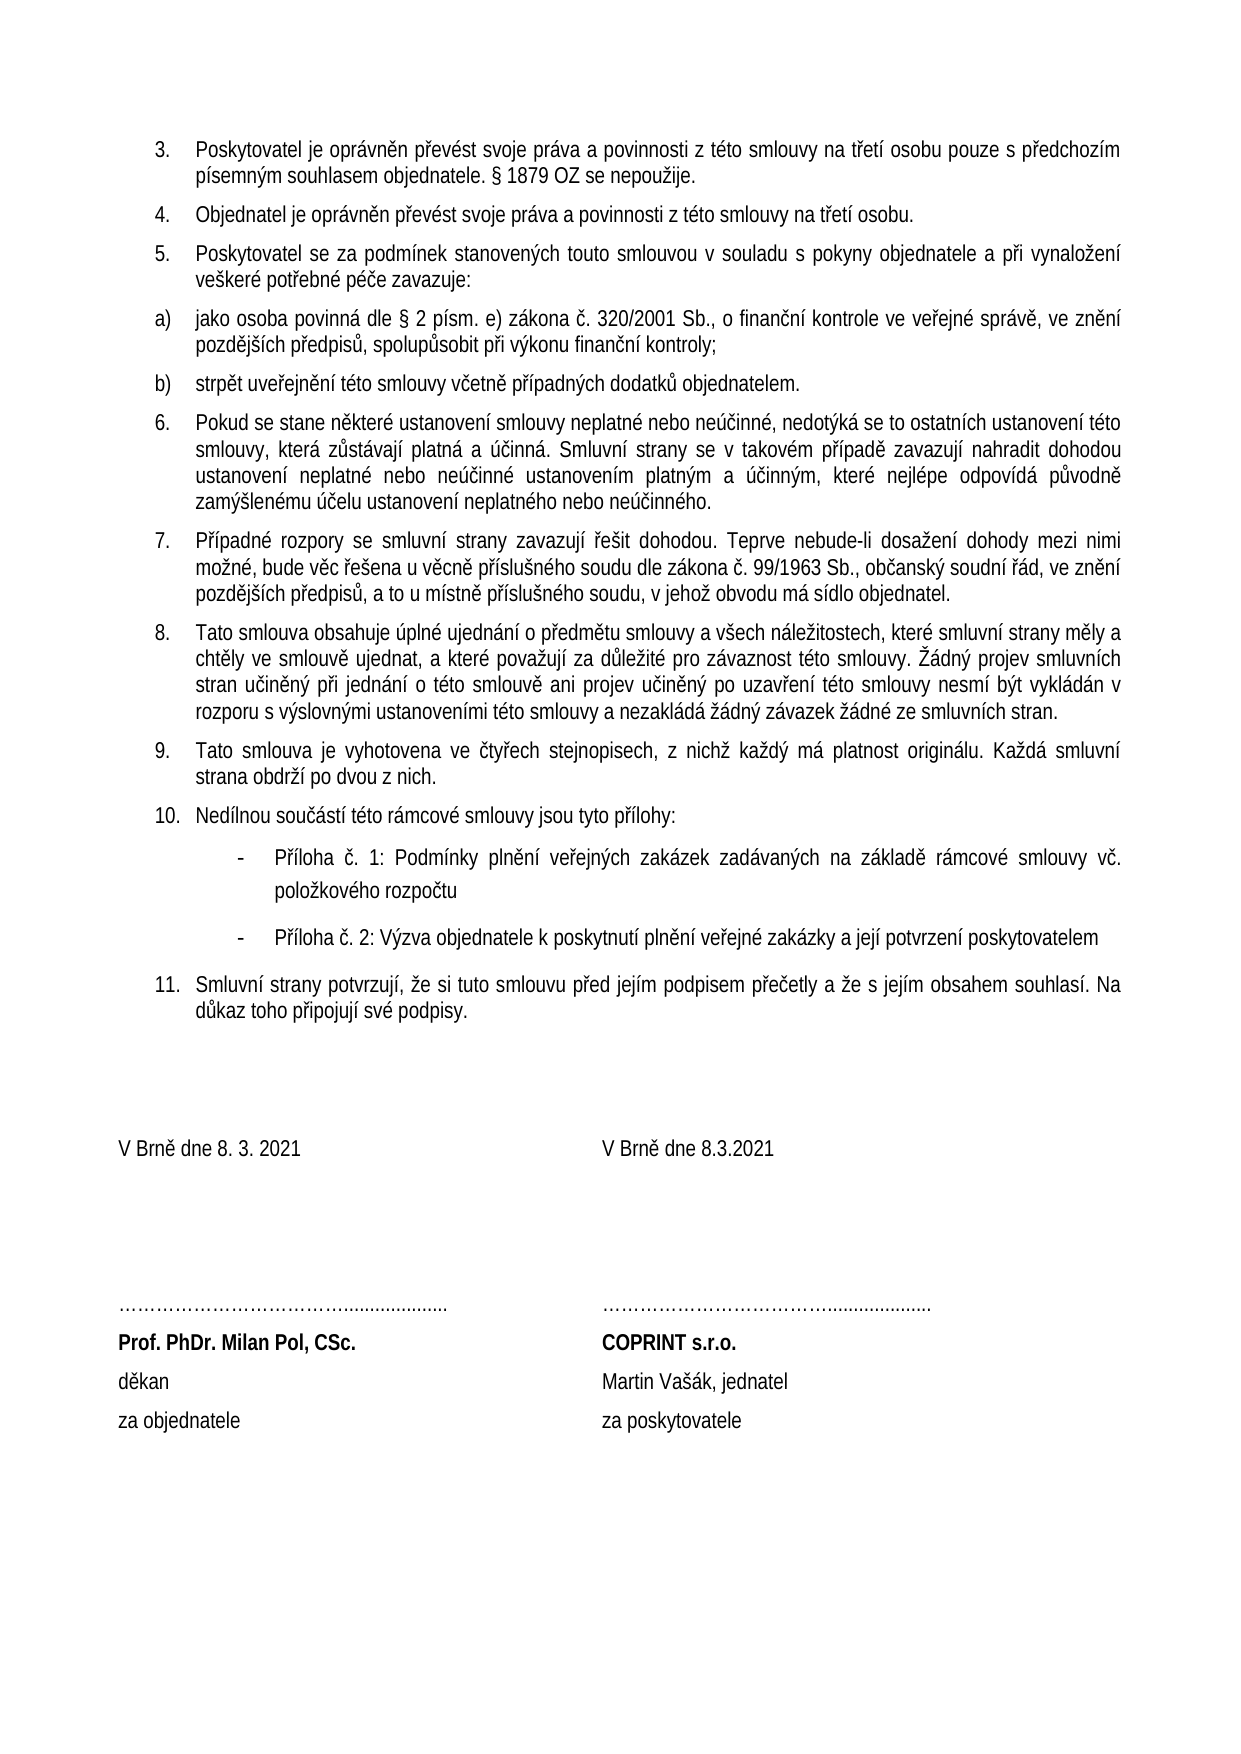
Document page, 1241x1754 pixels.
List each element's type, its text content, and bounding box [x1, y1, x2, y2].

list Příloha č. 2: Výzva objednatele k poskytnutí plnění veřejné zakázky a její potvrzení poskytovatelem [237, 921, 1122, 952]
list Objednatel je oprávněn převést svoje práva a povinnosti z této smlouvy na třetí osobu. [154, 201, 1122, 227]
list strpět uveřejnění této smlouvy včetně případných dodatků objednatelem. [154, 370, 1122, 397]
list Příloha č. 1: Podmínky plnění veřejných zakázek zadávaných na základě rámcové smlouvy vč. položkového rozpočtu [237, 841, 1122, 903]
list Pokud se stane některé ustanovení smlouvy neplatné nebo neúčinné, nedotýká se to ostatních ustanovení této smlouvy, která zůstávají platná a účinná. Smluvní strany se v takovém případě zavazují nahradit dohodou ustanovení neplatné nebo neúčinné ustanovením platným a účinným, které nejlépe odpovídá původně zamýšlenému účelu ustanovení neplatného nebo neúčinného. [154, 409, 1122, 514]
list Poskytovatel je oprávněn převést svoje práva a povinnosti z této smlouvy na třetí osobu pouze s předchozím písemným souhlasem objednatele. § 1879 OZ se nepoužije. [154, 136, 1122, 188]
list jako osoba povinná dle § 2 písm. e) zákona č. 320/2001 Sb., o finanční kontrole ve veřejné správě, ve znění pozdějších předpisů, spolupůsobit při výkonu finanční kontroly; [154, 305, 1122, 358]
table_header V dne [591, 1123, 1074, 1161]
list Případné rozpory se smluvní strany zavazují řešit dohodou. Teprve nebude-li dosažení dohody mezi nimi možné, bude věc řešena u věcně příslušného soudu dle zákona č. 99/1963 Sb., občanský soudní řád, ve znění pozdějších předpisů, a to u místně příslušného soudu, v jehož obvodu má sídlo objednatel. [154, 527, 1122, 606]
list Smluvní strany potvrzují, že si tuto smlouvu před jejím podpisem přečetly a že s jejím obsahem souhlasí. Na důkaz toho připojují své podpisy. [154, 971, 1122, 1024]
list Poskytovatel se za podmínek stanovených touto smlouvou v souladu s pokyny objednatele a při vynaložení veškeré potřebné péče zavazuje: [154, 240, 1122, 293]
list Tato smlouva obsahuje úplné ujednání o předmětu smlouvy a všech náležitostech, které smluvní strany měly a chtěly ve smlouvě ujednat, a které považují za důležité pro závaznost této smlouvy. Žádný projev smluvních stran učiněný při jednání o této smlouvě ani projev učiněný po uzavření této smlouvy nesmí být vykládán v rozporu s výslovnými ustanoveními této smlouvy a nezakládá žádný závazek žádné ze smluvních stran. [154, 619, 1122, 724]
table_cell ……………………………….................... za poskytovatele [591, 1161, 1074, 1589]
table_header V Brně dne 8. 3. 2021 [107, 1123, 591, 1161]
table_cell ……………………………….................... Prof. PhDr. Milan Pol, CSc. děkan za objednatele [107, 1161, 591, 1589]
list Nedílnou součástí této rámcové smlouvy jsou tyto přílohy: [154, 802, 1122, 828]
list Tato smlouva je vyhotovena ve čtyřech stejnopisech, z nichž každý má platnost originálu. Každá smluvní strana obdrží po dvou z nich. [154, 737, 1122, 789]
